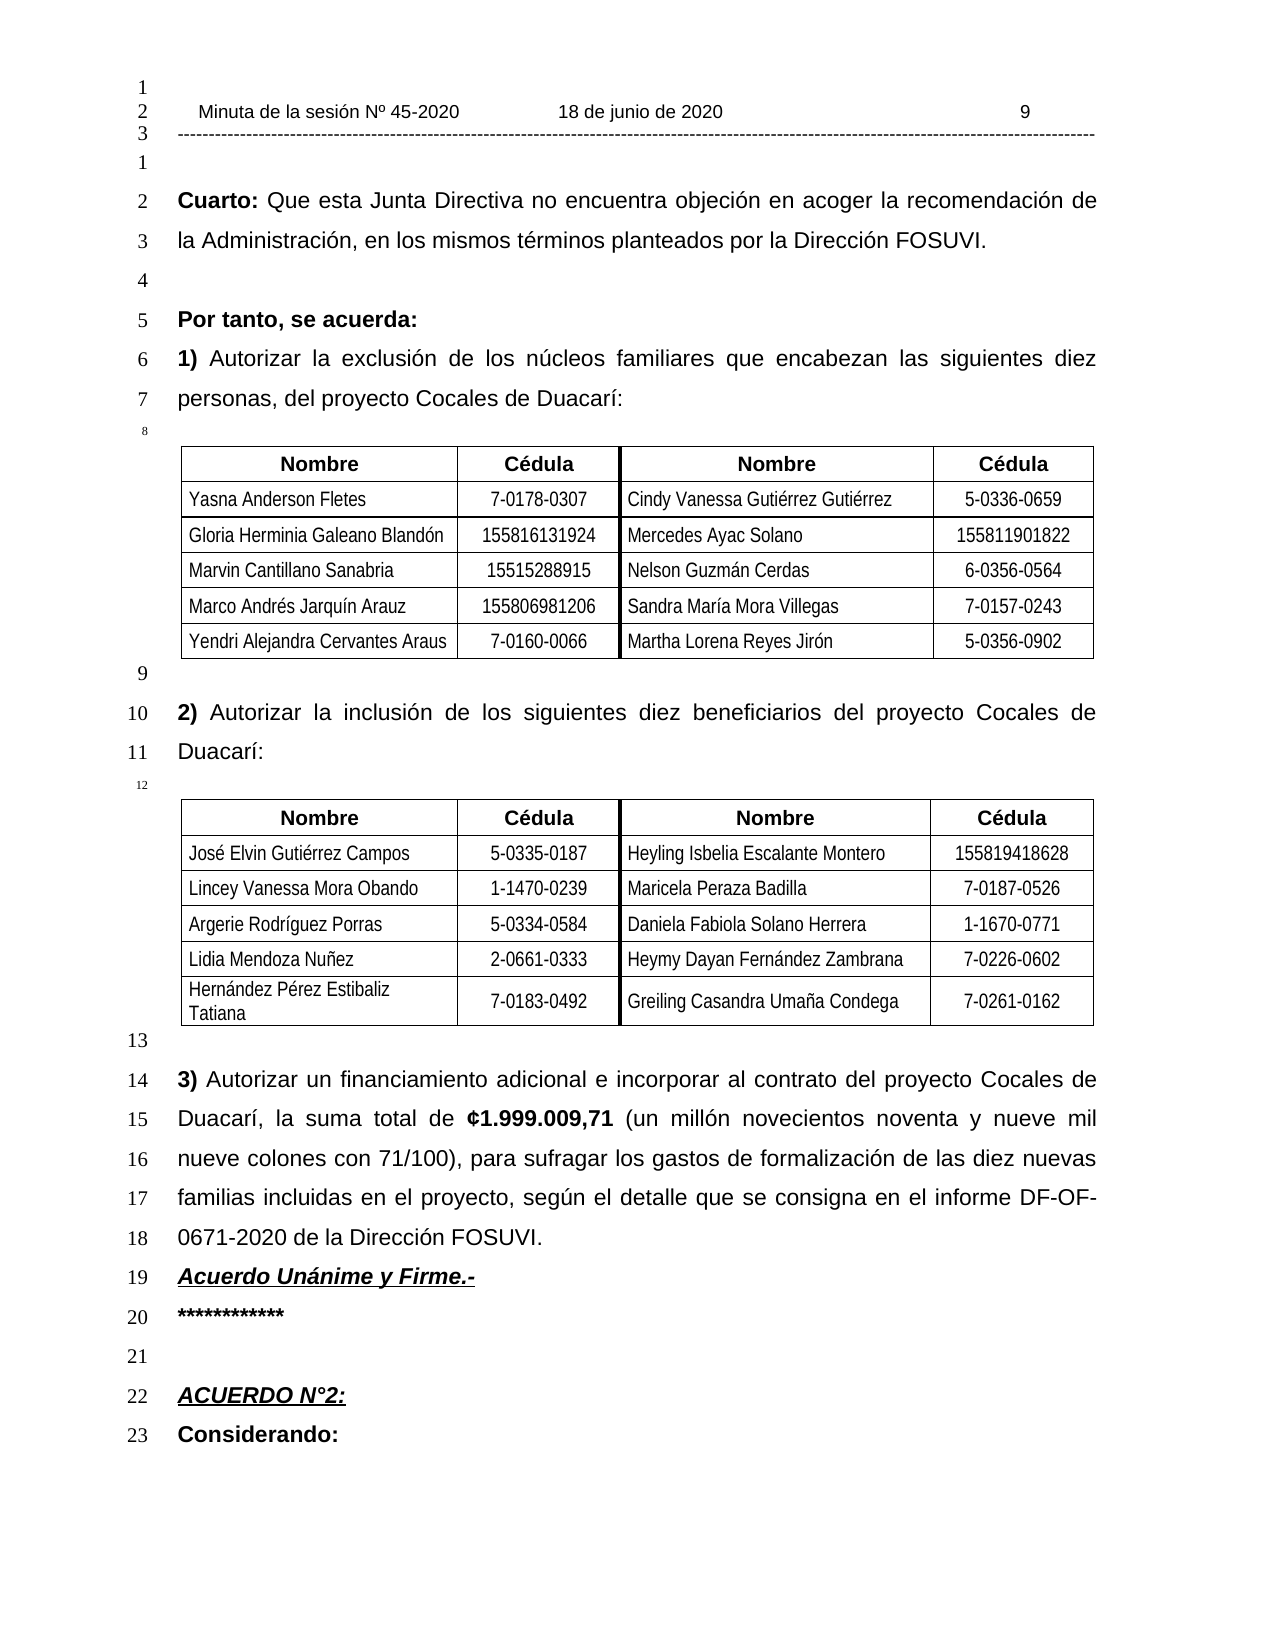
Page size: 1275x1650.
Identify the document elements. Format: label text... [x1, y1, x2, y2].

table_cell 7-0226-0602 [931, 942, 1093, 976]
table_cell 1-1470-0239 [458, 871, 618, 905]
table_header Nombre [182, 800, 457, 834]
table_cell 5-0335-0187 [458, 836, 618, 870]
text Considerando: [177, 1421, 1098, 1447]
table_cell Maricela Peraza Badilla [622, 871, 930, 905]
table_cell 1-1670-0771 [931, 906, 1093, 941]
table_cell 5-0334-0584 [458, 906, 618, 941]
table_cell 7-0183-0492 [458, 977, 618, 1025]
table_cell 2-0661-0333 [458, 942, 618, 976]
text 1) Autorizar la exclusión de los núcleos familiares que encabezan las siguientes diez personas, del proyecto Cocales de Duacarí: [177, 345, 1098, 411]
table_header Cédula [458, 800, 618, 834]
subtitle Acuerdo Unánime y Firme.- [177, 1263, 1098, 1289]
table_cell José Elvin Gutiérrez Campos [182, 836, 457, 870]
table_cell 155816131924 [458, 518, 618, 552]
table_cell 6-0356-0564 [934, 553, 1093, 587]
table_cell Mercedes Ayac Solano [622, 518, 933, 552]
table_cell Hernández Pérez Estibaliz Tatiana [182, 977, 457, 1025]
table_header Cédula [934, 447, 1093, 481]
table_header Nombre [622, 447, 933, 481]
table_header Cédula [931, 800, 1093, 834]
text 2) Autorizar la inclusión de los siguientes diez beneficiarios del proyecto Cocales de Duacarí: [177, 699, 1098, 764]
table_header Cédula [458, 447, 618, 481]
table_cell 155806981206 [458, 588, 618, 623]
table_cell 7-0261-0162 [931, 977, 1093, 1025]
table_cell 7-0157-0243 [934, 588, 1093, 623]
table_cell Gloria Herminia Galeano Blandón [182, 518, 457, 552]
table_cell 15515288915 [458, 553, 618, 587]
table_cell Daniela Fabiola Solano Herrera [622, 906, 930, 941]
table_cell Nelson Guzmán Cerdas [622, 553, 933, 587]
text Cuarto: Que esta Junta Directiva no encuentra objeción en acoger la recomendación de la Administración, en los mismos términos planteados por la Dirección FOSUVI. [177, 187, 1098, 253]
table_cell 7-0178-0307 [458, 482, 618, 516]
table_cell 5-0356-0902 [934, 624, 1093, 658]
table_cell 5-0336-0659 [934, 482, 1093, 516]
table_cell Cindy Vanessa Gutiérrez Gutiérrez [622, 482, 933, 516]
table_cell 155811901822 [934, 518, 1093, 552]
table_cell 155819418628 [931, 836, 1093, 870]
subtitle ACUERDO N°2: [177, 1382, 1098, 1408]
table_cell Yasna Anderson Fletes [182, 482, 457, 516]
table_cell Heyling Isbelia Escalante Montero [622, 836, 930, 870]
table_cell 7-0160-0066 [458, 624, 618, 658]
table_cell Lidia Mendoza Nuñez [182, 942, 457, 976]
table_cell Sandra María Mora Villegas [622, 588, 933, 623]
table_cell 7-0187-0526 [931, 871, 1093, 905]
table_cell Heymy Dayan Fernández Zambrana [622, 942, 930, 976]
text 3) Autorizar un financiamiento adicional e incorporar al contrato del proyecto Cocales de Duacarí, la suma total de ¢1.999.009,71 (un millón novecientos noventa y nueve mil nueve colones con 71/100), para sufragar los gastos de formalización de las diez nuevas familias incluidas en el proyecto, según el detalle que se consigna en el informe DF-OF-0671-2020 de la Dirección FOSUVI. [177, 1066, 1098, 1250]
table_cell Marvin Cantillano Sanabria [182, 553, 457, 587]
table_cell Greiling Casandra Umaña Condega [622, 977, 930, 1025]
table_header Nombre [622, 800, 930, 834]
table_header Nombre [182, 447, 457, 481]
text Por tanto, se acuerda: [177, 306, 1098, 332]
table_cell Lincey Vanessa Mora Obando [182, 871, 457, 905]
table_cell Marco Andrés Jarquín Arauz [182, 588, 457, 623]
table_cell Yendri Alejandra Cervantes Araus [182, 624, 457, 658]
text ************ [177, 1303, 1098, 1329]
table_cell Argerie Rodríguez Porras [182, 906, 457, 941]
table_cell Martha Lorena Reyes Jirón [622, 624, 933, 658]
